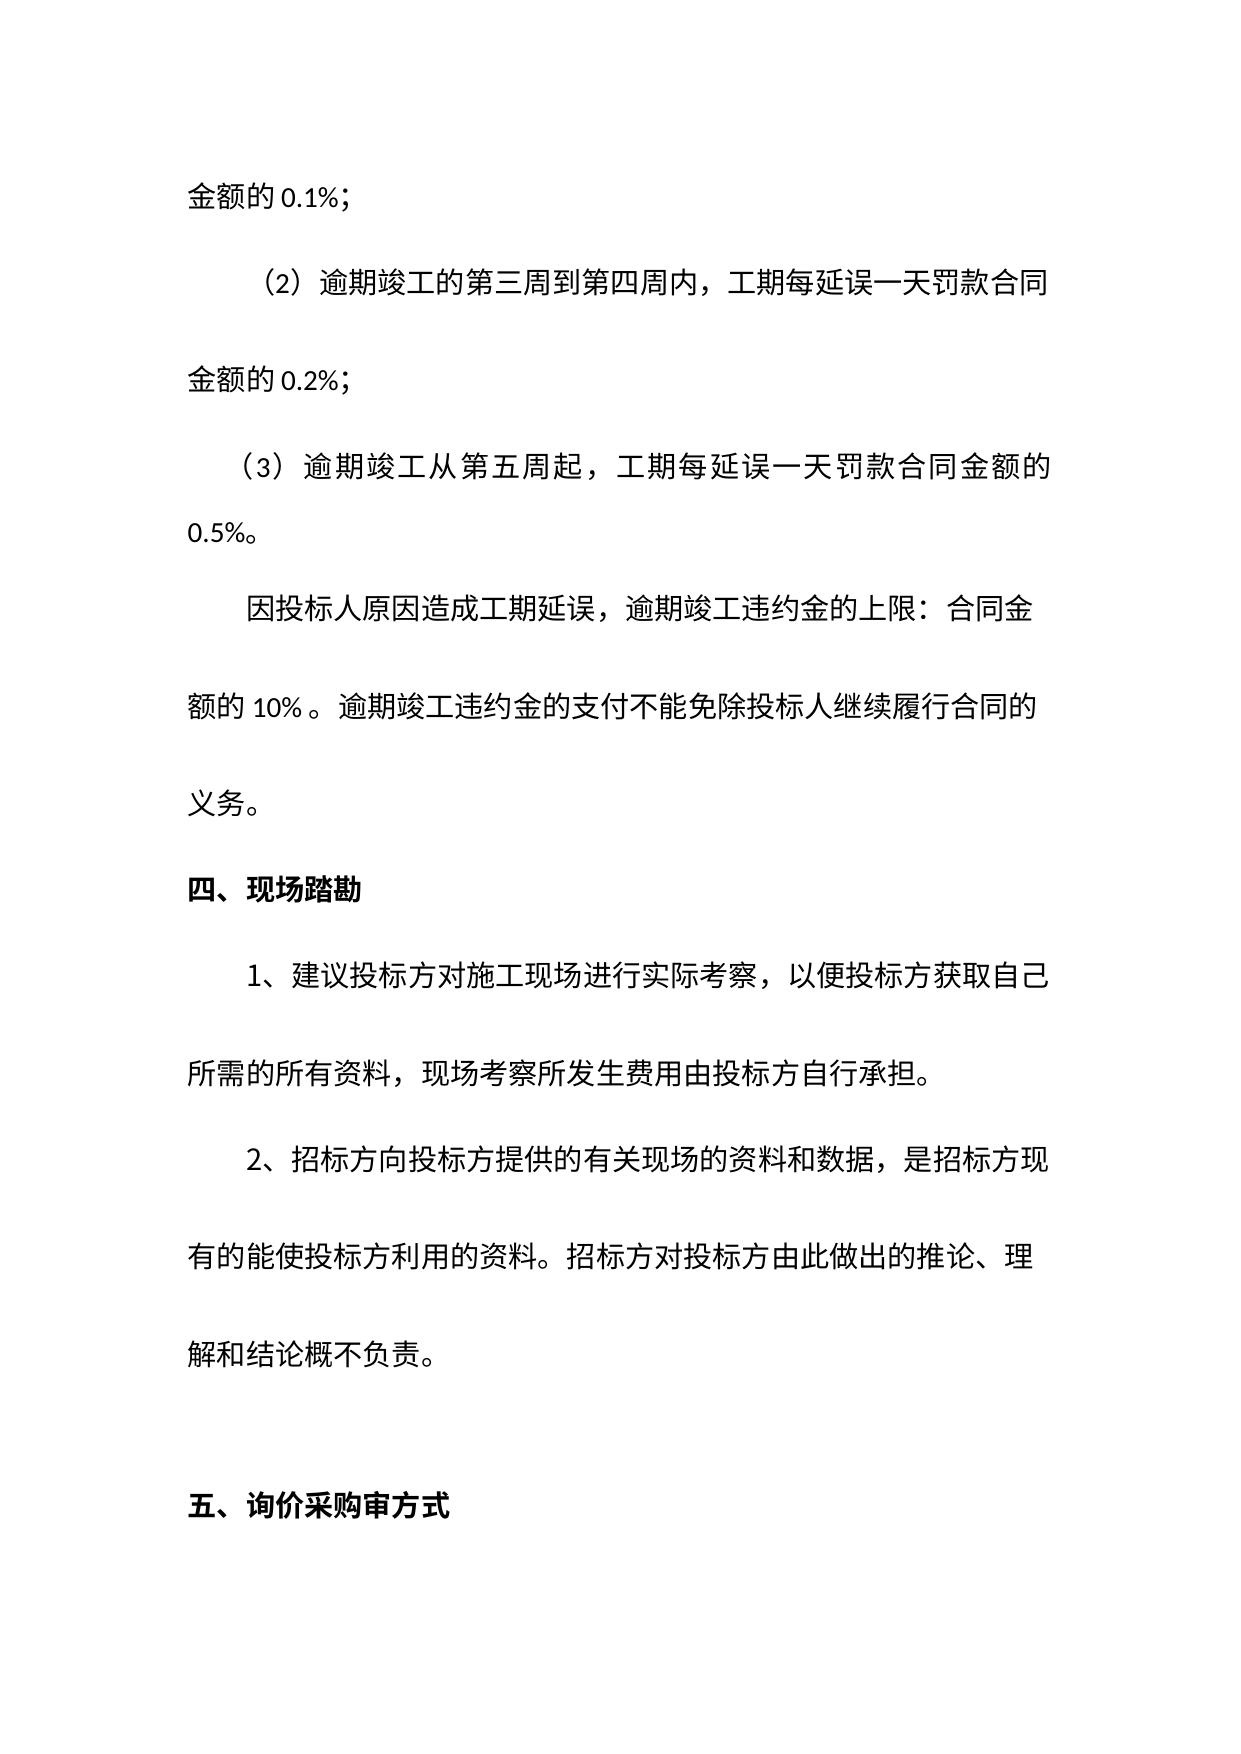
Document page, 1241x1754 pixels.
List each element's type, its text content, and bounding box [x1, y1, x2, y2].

text 1、建议投标方对施工现场进行实际考察，以便投标方获取自己所需的所有资料，现场考察所发生费用由投标方自行承担。 [187, 942, 1053, 1104]
text 四、现场踏勘 [187, 855, 1053, 920]
text 因投标人原因造成工期延误，逾期竣工违约金的上限：合同金额的10% 。逾期竣工违约金的支付不能免除投标人继续履行合同的义务。 [187, 574, 1053, 834]
text 五、询价采购审方式 [187, 1471, 1053, 1536]
text （2）逾期竣工的第三周到第四周内，工期每延误一天罚款合同金额的0.2%； [187, 248, 1053, 411]
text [187, 162, 1053, 227]
text 2、招标方向投标方提供的有关现场的资料和数据，是招标方现有的能使投标方利用的资料。招标方对投标方由此做出的推论、理解和结论概不负责。 [187, 1125, 1053, 1385]
text （3）逾期竣工从第五周起，工期每延误一天罚款合同金额的0.5%。 [187, 432, 1053, 562]
